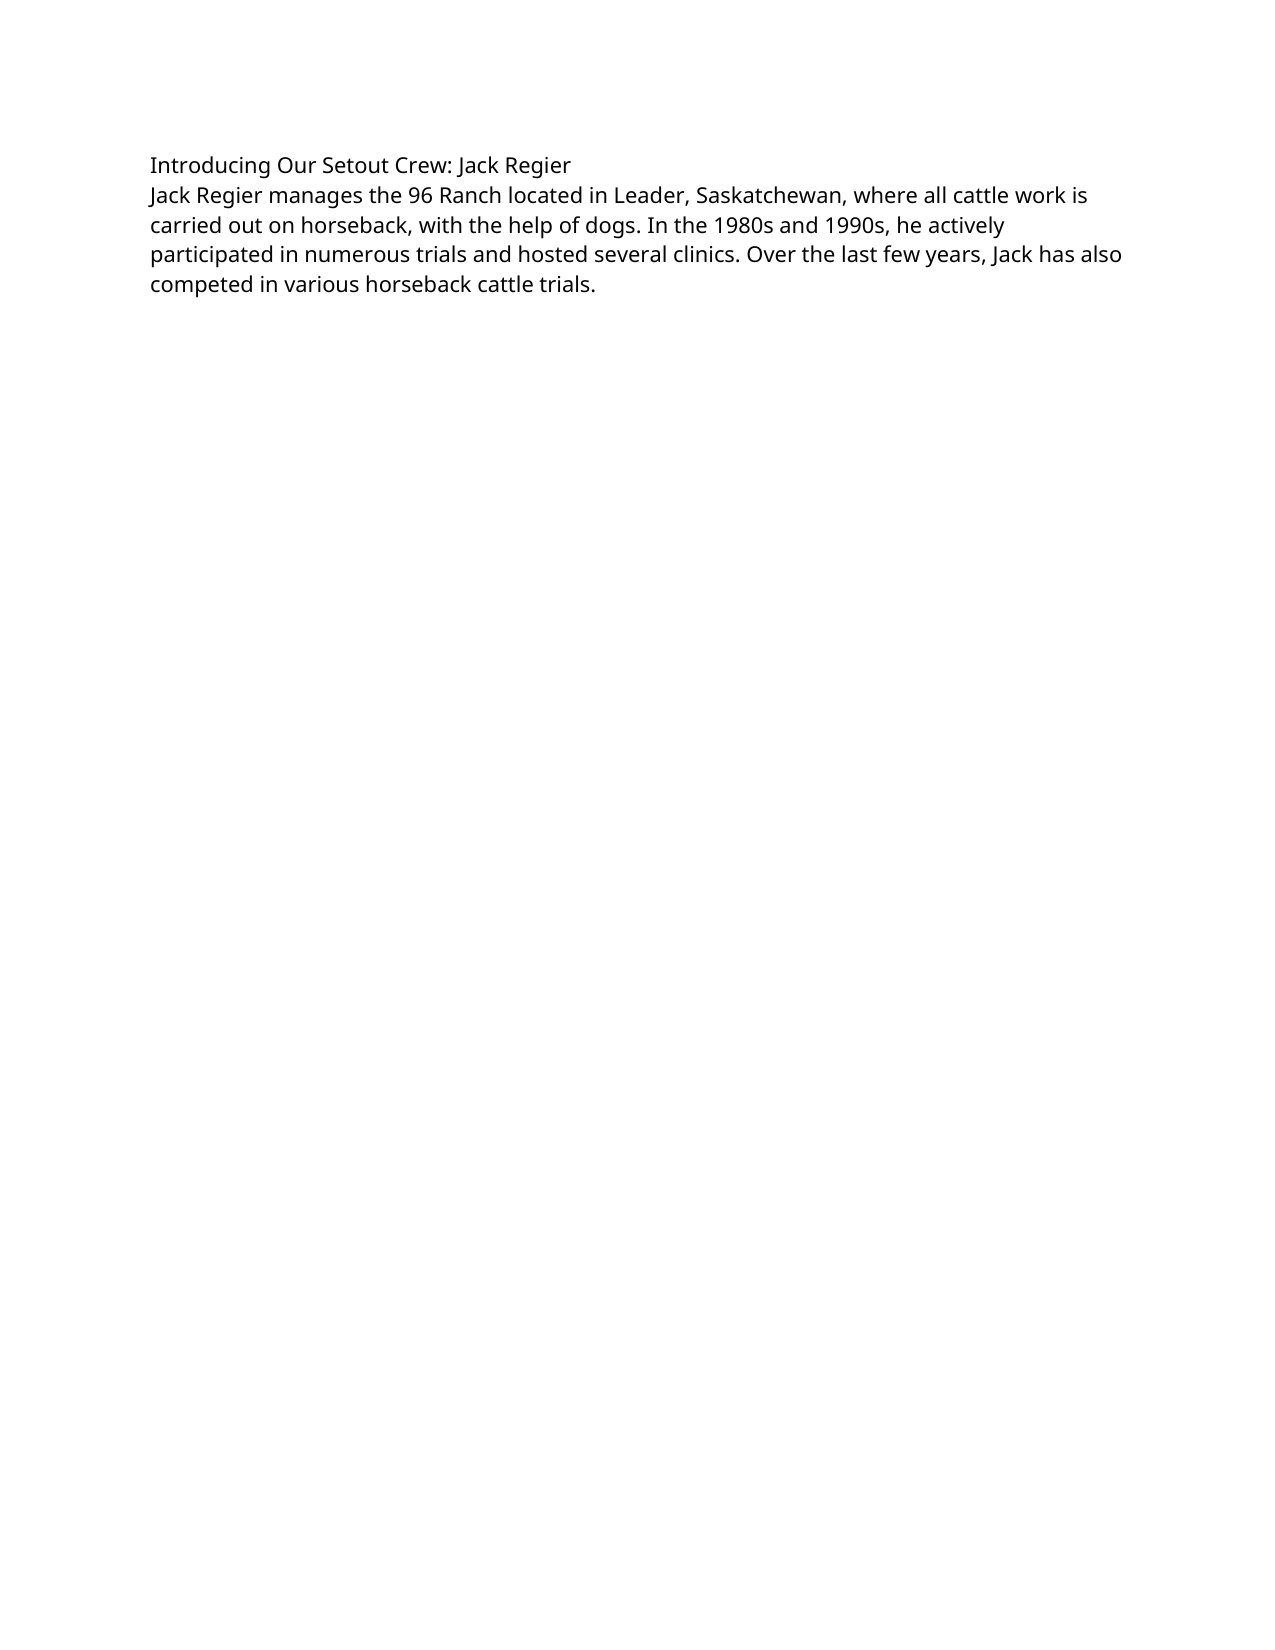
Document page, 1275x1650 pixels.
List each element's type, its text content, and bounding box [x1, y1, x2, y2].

text Introducing Our Setout Crew: Jack Regier [150, 150, 1125, 180]
text Jack Regier manages the 96 Ranch located in Leader, Saskatchewan, where all cattle work is carried out on horseback, with the help of dogs. In the 1980s and 1990s, he actively participated in numerous trials and hosted several clinics. Over the last few years, Jack has also competed in various horseback cattle trials. [150, 180, 1125, 299]
